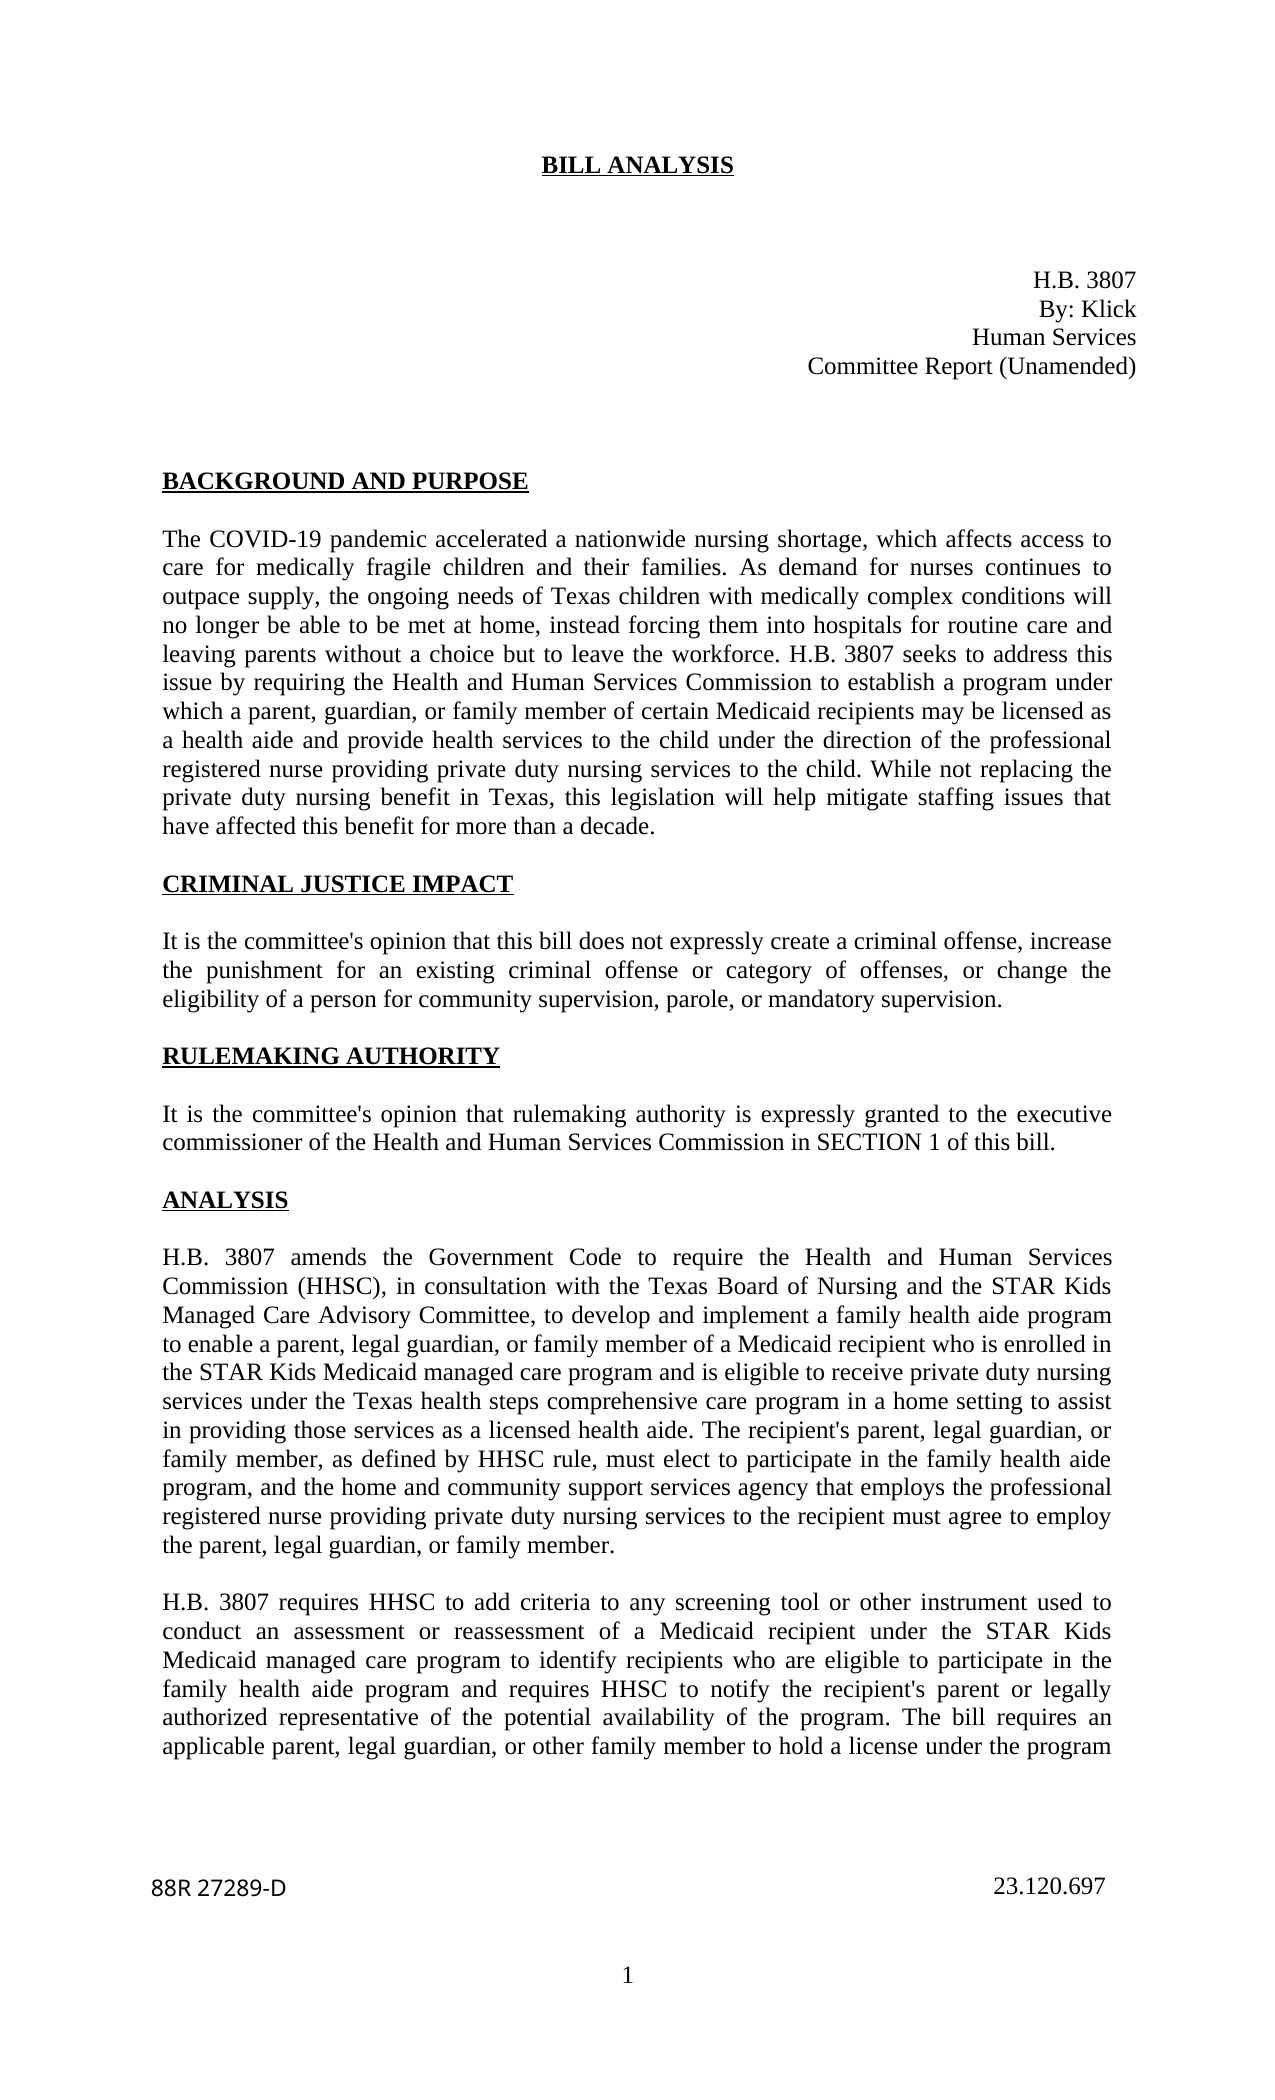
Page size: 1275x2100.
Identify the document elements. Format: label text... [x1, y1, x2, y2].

table_cell By: Klick [150, 294, 1147, 322]
table_header BACKGROUND AND PURPOSE The COVID-19 pandemic accelerated a nationwide nursing shortage, which affects access to care for medically fragile children and their families. As demand for nurses continues to outpace supply, the ongoing needs of Texas children with medically complex conditions will no longer be able to be met at home, instead forcing them into hospitals for routine care and leaving parents without a choice but to leave the workforce. H.B. 3807 seeks to address this issue by requiring the Health and Human Services Commission to establish a program under which a parent, guardian, or family member of certain Medicaid recipients may be licensed as a health aide and provide health services to the child under the direction of the professional registered nurse providing private duty nursing services to the child. While not replacing the private duty nursing benefit in Texas, this legislation will help mitigate staffing issues that have affected this benefit for more than a decade. [150, 466, 1125, 869]
table_cell CRIMINAL JUSTICE IMPACT It is the committee's opinion that this bill does not expressly create a criminal offense, increase the punishment for an existing criminal offense or category of offenses, or change the eligibility of a person for community supervision, parole, or mandatory supervision. [150, 869, 1125, 1041]
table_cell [150, 1185, 1125, 1760]
table_cell Committee Report (Unamended) [150, 351, 1147, 380]
table_header BILL ANALYSIS [150, 150, 1125, 179]
table_cell RULEMAKING AUTHORITY It is the committee's opinion that rulemaking authority is expressly granted to the executive commissioner of the Health and Human Services Commission in SECTION 1 of this bill. [150, 1041, 1125, 1185]
table_cell Human Services [150, 323, 1147, 351]
table_header H.B. 3807 [150, 265, 1147, 294]
